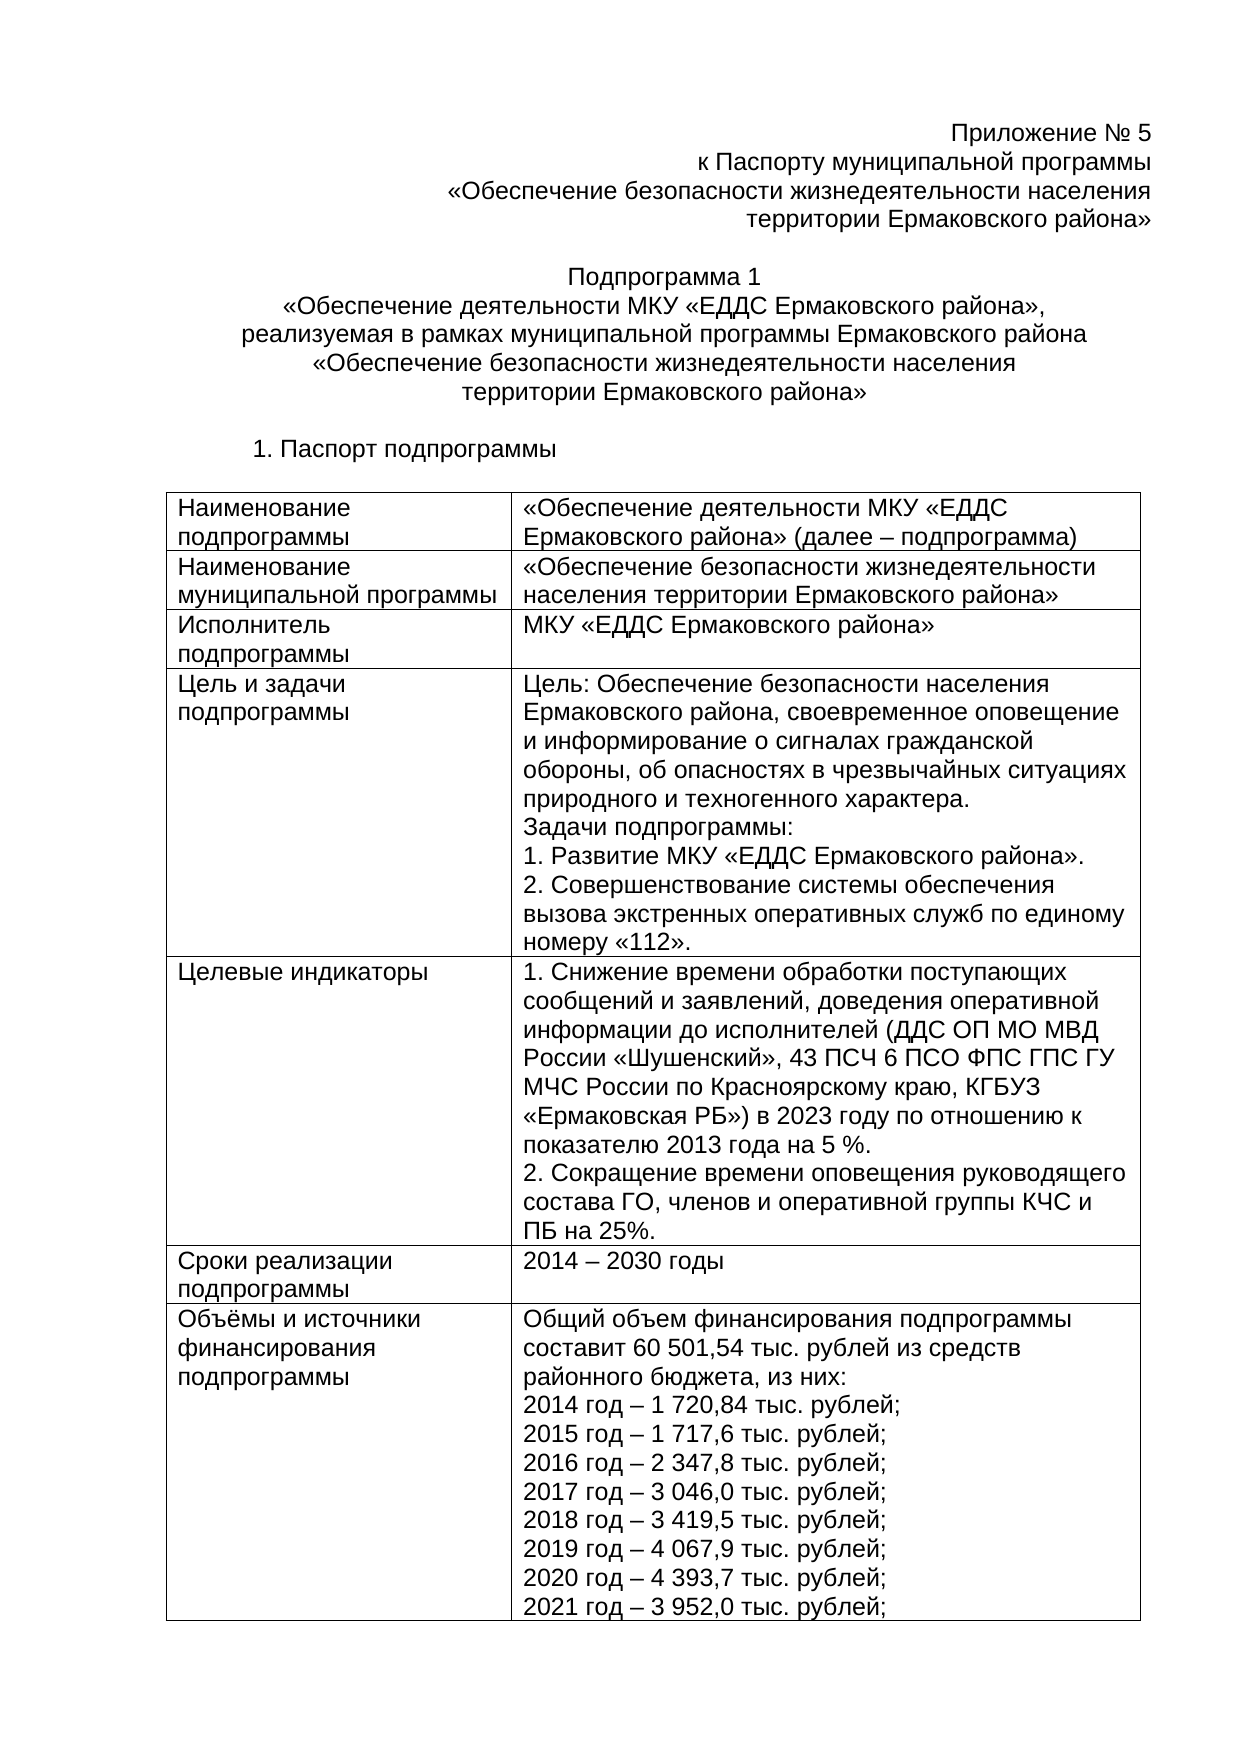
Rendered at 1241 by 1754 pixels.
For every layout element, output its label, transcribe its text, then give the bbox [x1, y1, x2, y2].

table_cell Цель и задачи подпрограммы [167, 669, 511, 956]
text реализуемая в рамках муниципальной программы Ермаковского района [177, 319, 1152, 348]
text Приложение № 5 [177, 118, 1152, 147]
table_cell Цель: Обеспечение безопасности населения Ермаковского района, своевременное оповещение и информирование о сигналах гражданской обороны, об опасностях в чрезвычайных ситуациях природного и техногенного характера. Задачи подпрограммы: 1. Развитие МКУ «ЕДДС Ермаковского района». 2. Совершенствование системы обеспечения вызова экстренных оперативных служб по единому номеру «112». [512, 669, 1140, 956]
table_cell 1. Снижение времени обработки поступающих сообщений и заявлений, доведения оперативной информации до исполнителей (ДДС ОП МО МВД России «Шушенский», 43 ПСЧ 6 ПСО ФПС ГПС ГУ МЧС России по Красноярскому краю, КГБУЗ «Ермаковская РБ») в 2023 году по отношению к показателю 2013 года на 5 %. 2. Сокращение времени оповещения руководящего состава ГО, членов и оперативной группы КЧС и ПБ на 25%. [512, 957, 1140, 1244]
text 1. Паспорт подпрограммы [177, 434, 1152, 463]
table_cell Сроки реализации подпрограммы [167, 1246, 511, 1303]
text «Обеспечение безопасности жизнедеятельности населения [177, 348, 1152, 377]
table_cell Наименование муниципальной программы [167, 551, 511, 609]
table_cell Исполнитель подпрограммы [167, 610, 511, 667]
text территории Ермаковского района» [177, 204, 1152, 233]
text Подпрограмма 1 [177, 262, 1152, 291]
table_cell «Обеспечение безопасности жизнедеятельности населения территории Ермаковского района» [512, 551, 1140, 609]
text территории Ермаковского района» [177, 377, 1152, 406]
table_cell МКУ «ЕДДС Ермаковского района» [512, 610, 1140, 667]
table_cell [167, 1304, 511, 1620]
table_cell 2014 – 2030 годы [512, 1246, 1140, 1303]
table_cell Целевые индикаторы [167, 957, 511, 1244]
table_header Наименование подпрограммы [167, 493, 511, 550]
text «Обеспечение деятельности МКУ «ЕДДС Ермаковского района», [177, 291, 1152, 319]
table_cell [512, 1304, 1140, 1620]
text к Паспорту муниципальной программы [177, 147, 1152, 176]
table_header «Обеспечение деятельности МКУ «ЕДДС Ермаковского района» (далее – подпрограмма) [512, 493, 1140, 550]
text «Обеспечение безопасности жизнедеятельности населения [177, 176, 1152, 204]
